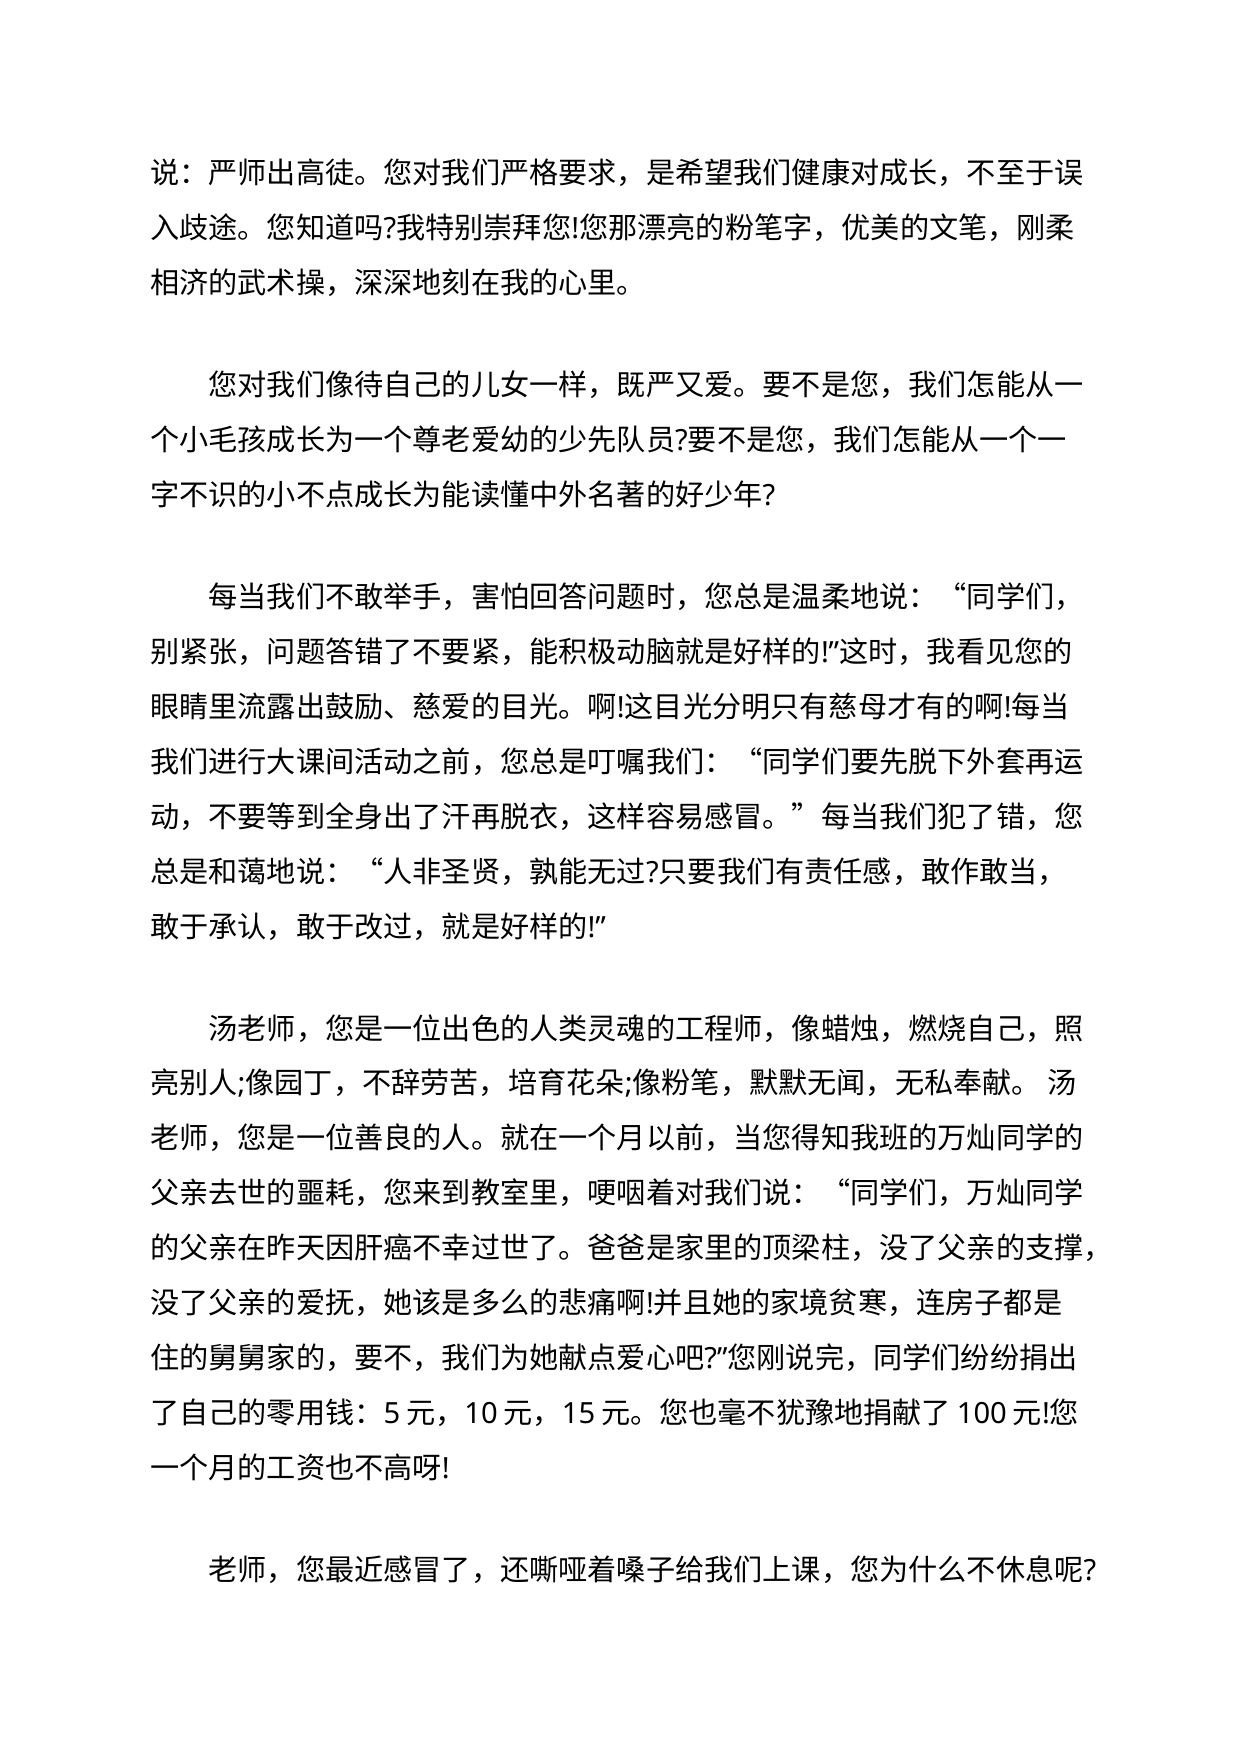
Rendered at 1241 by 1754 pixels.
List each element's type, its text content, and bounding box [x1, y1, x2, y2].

text 汤老师，您是一位出色的人类灵魂的工程师，像蜡烛，燃烧自己，照亮别人;像园丁，不辞劳苦，培育花朵;像粉笔，默默无闻，无私奉献。 汤老师，您是一位善良的人。就在一个月以前，当您得知我班的万灿同学的父亲去世的噩耗，您来到教室里，哽咽着对我们说：“同学们，万灿同学的父亲在昨天因肝癌不幸过世了。爸爸是家里的顶梁柱，没了父亲的支撑，没了父亲的爱抚，她该是多么的悲痛啊!并且她的家境贫寒，连房子都是住的舅舅家的，要不，我们为她献点爱心吧?”您刚说完，同学们纷纷捐出了自己的零用钱：5元，10元，15元。您也毫不犹豫地捐献了100元!您一个月的工资也不高呀! [150, 1005, 1090, 1487]
text 每当我们不敢举手，害怕回答问题时，您总是温柔地说：“同学们，别紧张，问题答错了不要紧，能积极动脑就是好样的!”这时，我看见您的眼睛里流露出鼓励、慈爱的目光。啊!这目光分明只有慈母才有的啊!每当我们进行大课间活动之前，您总是叮嘱我们：“同学们要先脱下外套再运动，不要等到全身出了汗再脱衣，这样容易感冒。”每当我们犯了错，您总是和蔼地说：“人非圣贤，孰能无过?只要我们有责任感，敢作敢当，敢于承认，敢于改过，就是好样的!” [150, 573, 1090, 946]
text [150, 150, 1090, 302]
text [150, 1547, 1090, 1589]
text 您对我们像待自己的儿女一样，既严又爱。要不是您，我们怎能从一个小毛孩成长为一个尊老爱幼的少先队员?要不是您，我们怎能从一个一字不识的小不点成长为能读懂中外名著的好少年? [150, 362, 1090, 514]
